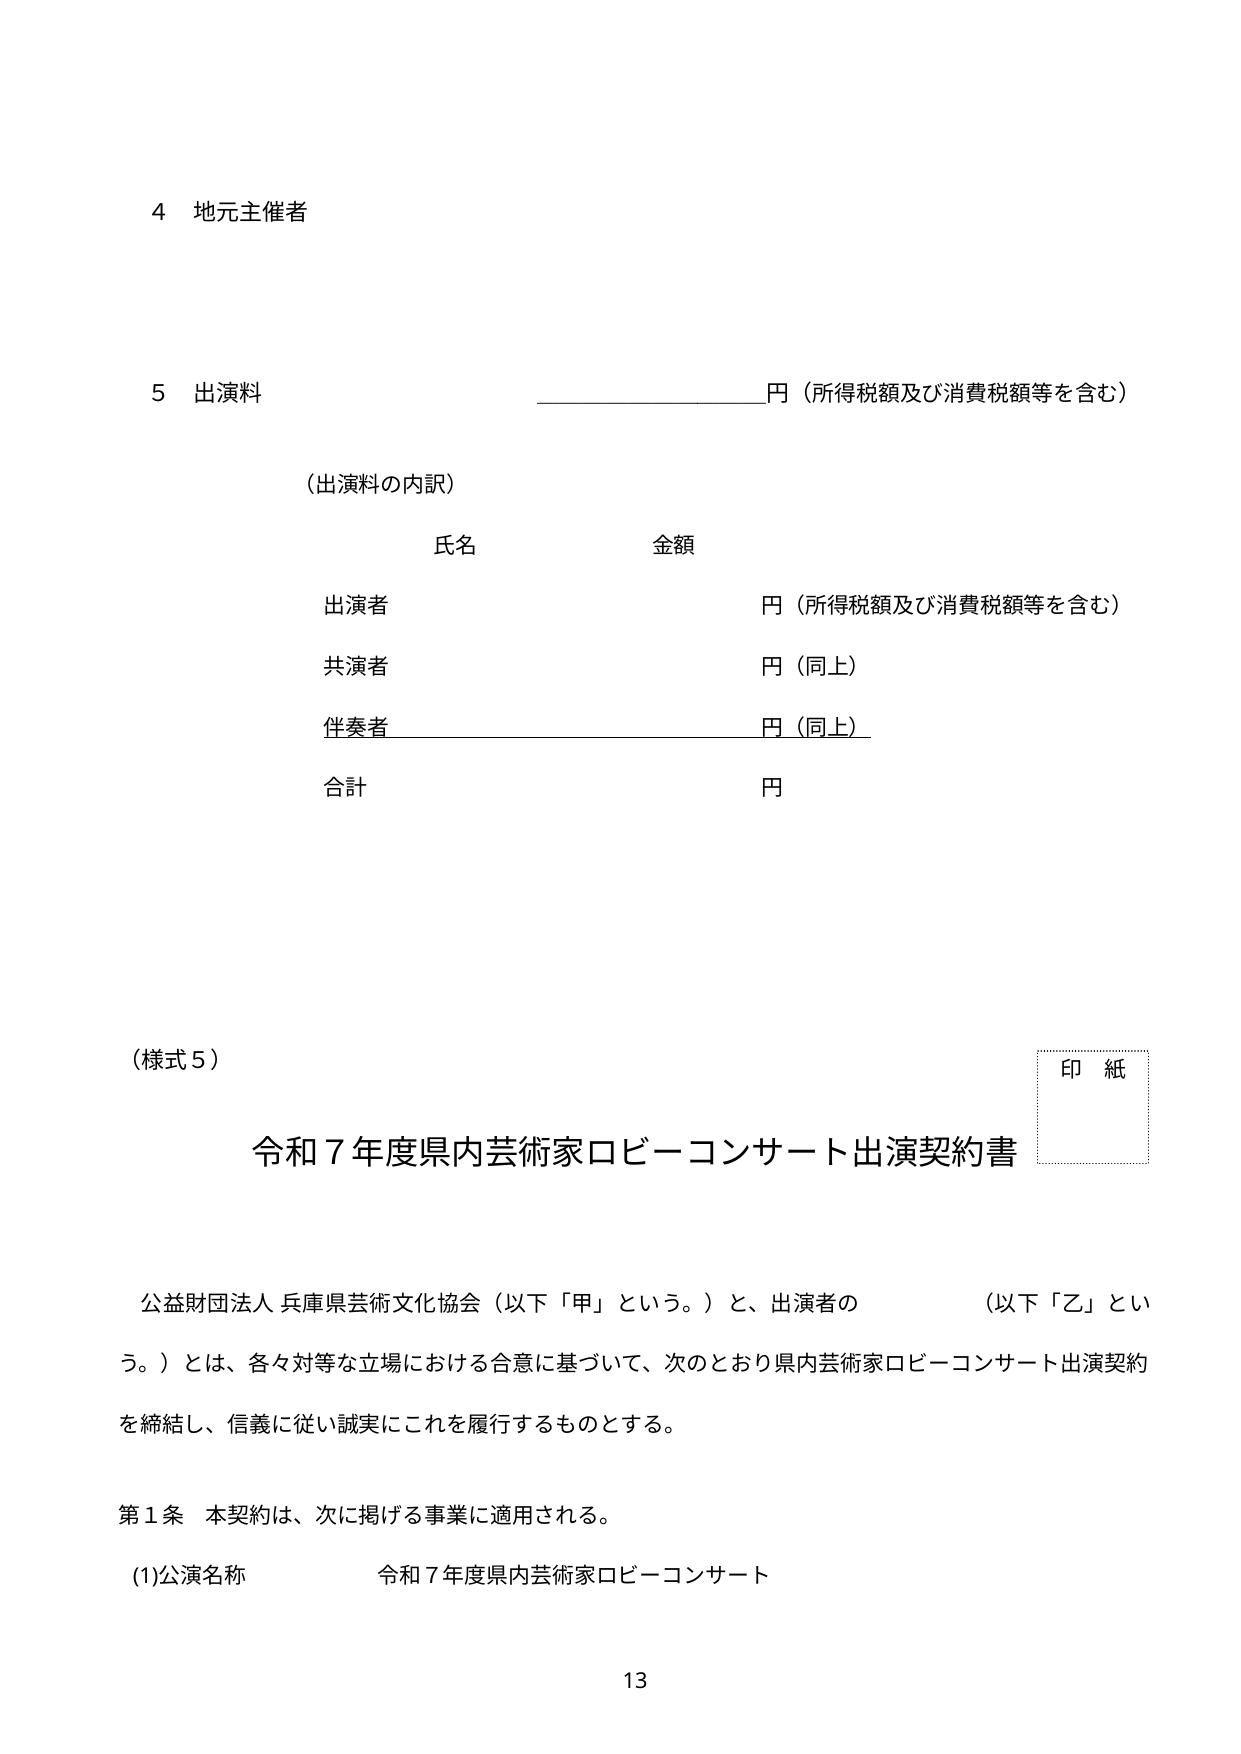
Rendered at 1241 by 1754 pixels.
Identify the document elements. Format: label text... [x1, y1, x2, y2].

text （様式５） [118, 1028, 1152, 1089]
text 伴奏者 円（同上） [236, 695, 1152, 756]
text 令和７年度県内芸術家ロビーコンサート出演契約書 [118, 1119, 1152, 1180]
text ４ 地元主催者 [148, 180, 1152, 240]
text 出演者 円（所得税額及び消費税額等を含む） [236, 574, 1152, 634]
text 共演者 円（同上） [236, 634, 1152, 695]
text 公益財団法人 兵庫県芸術文化協会（以下「甲」という。）と、出演者の （以下「乙」という。）とは、各々対等な立場における合意に基づいて、次のとおり県内芸術家ロビーコンサート出演契約を締結し、信義に従い誠実にこれを履行するものとする。 [118, 1271, 1152, 1453]
text 氏名 金額 [236, 513, 1152, 574]
text 合計 円 [236, 756, 1152, 816]
text ５ 出演料 ＿＿＿＿＿＿＿＿＿＿円（所得税額及び消費税額等を含む） [148, 362, 1152, 422]
text （出演料の内訳） [118, 453, 1152, 513]
text 第１条 本契約は、次に掲げる事業に適用される。 [118, 1483, 1152, 1544]
text (1)公演名称 令和７年度県内芸術家ロビーコンサート [133, 1544, 1152, 1604]
